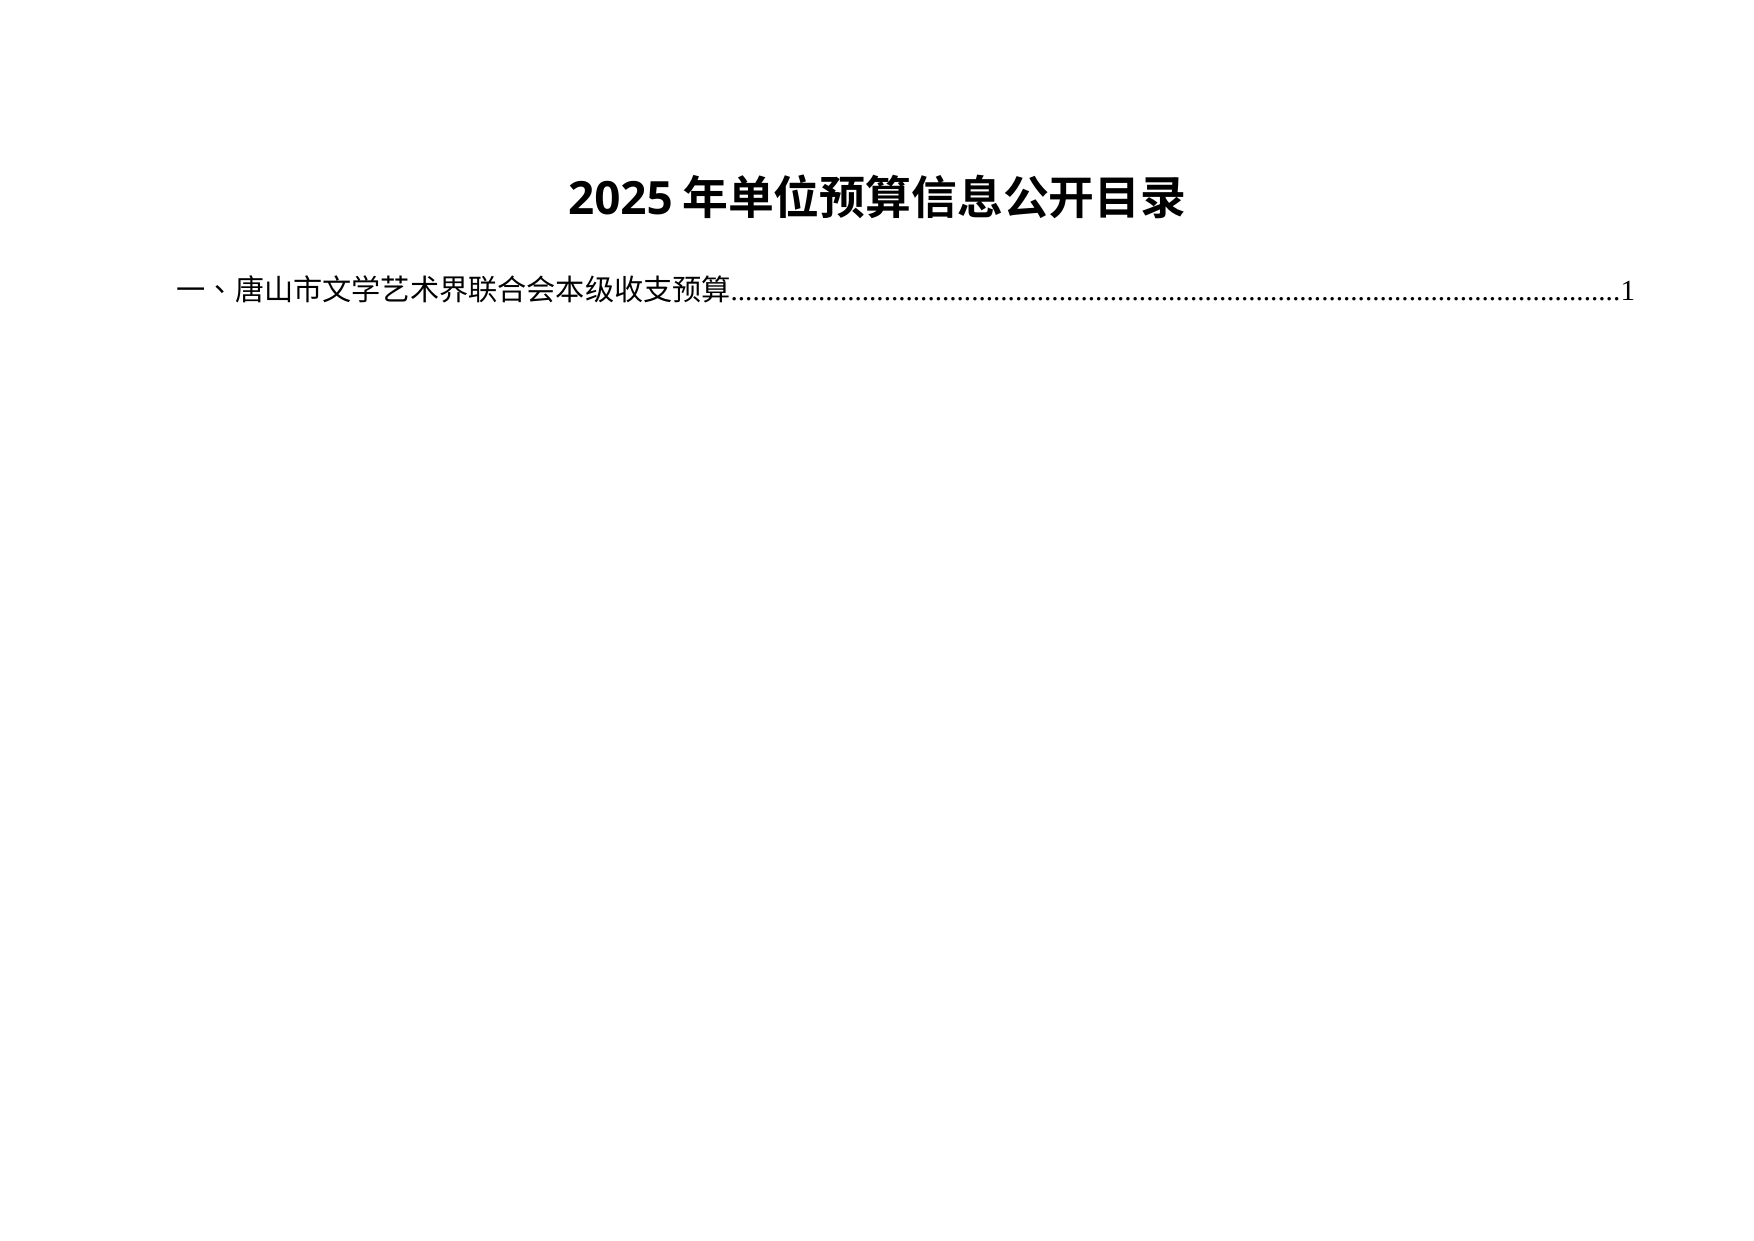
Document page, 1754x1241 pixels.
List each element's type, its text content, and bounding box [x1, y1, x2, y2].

text 2025年单位预算信息公开目录 [118, 165, 1636, 228]
text 一、唐山市文学艺术界联合会本级收支预算 1 [118, 269, 1636, 309]
